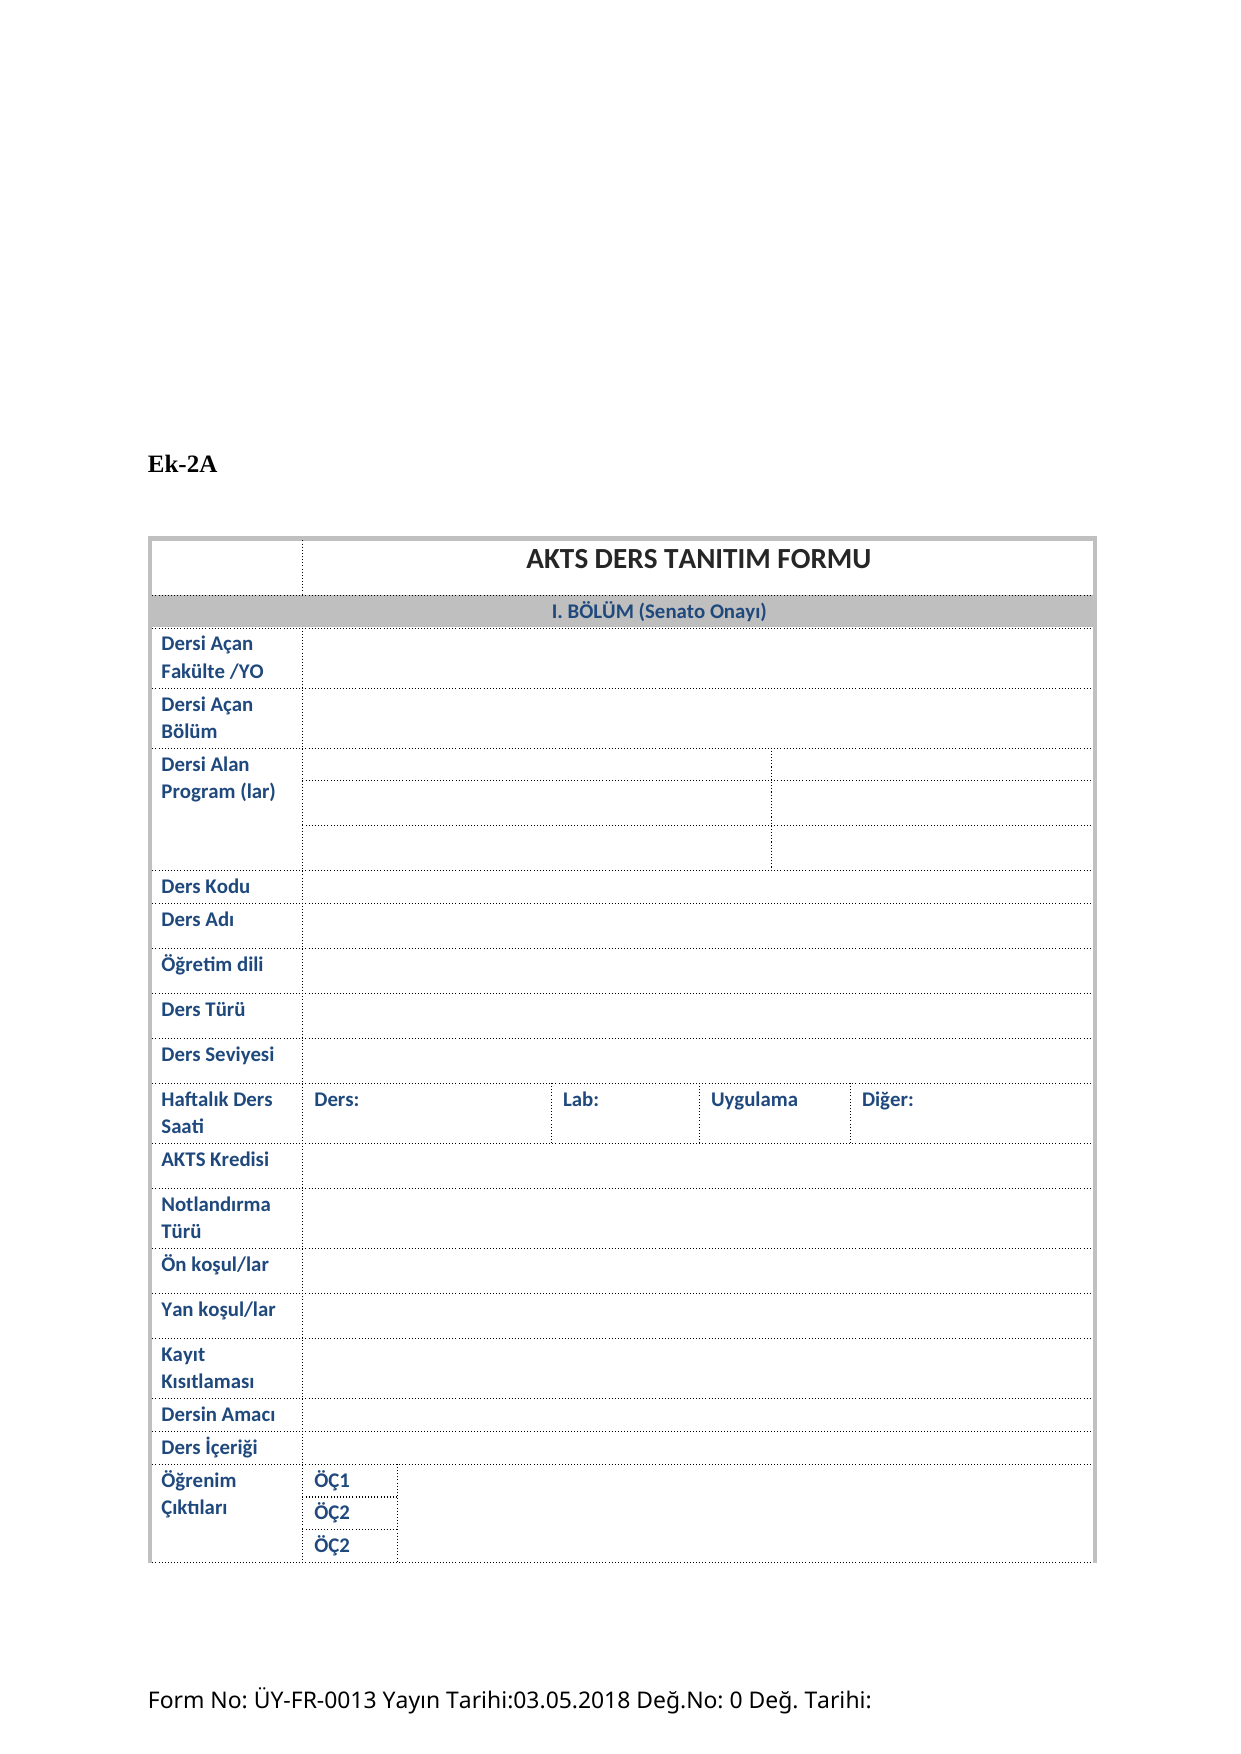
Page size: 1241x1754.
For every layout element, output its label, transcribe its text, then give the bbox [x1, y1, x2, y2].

table_cell [303, 825, 771, 870]
table_cell [303, 1293, 1093, 1338]
table_cell Öğretim dili [152, 948, 303, 993]
table_cell [303, 628, 1093, 688]
table_cell Ders: [303, 1083, 552, 1143]
table_cell ÖÇ2 [303, 1529, 397, 1562]
table_cell Diğer: [851, 1083, 1093, 1143]
table_cell Dersi Açan Fakülte /YO [152, 628, 303, 688]
table_cell Ön koşul/lar [152, 1248, 303, 1293]
table_cell [303, 780, 771, 825]
table_cell [303, 1188, 1093, 1248]
table_cell Dersi Açan Bölüm [152, 688, 303, 748]
table_cell [303, 1431, 1093, 1464]
table_cell Ders Türü [152, 993, 303, 1038]
table_cell [303, 1248, 1093, 1293]
table_cell [303, 1338, 1093, 1398]
table_cell Yan koşul/lar [152, 1293, 303, 1338]
table_header AKTS DERS TANITIM FORMU [303, 541, 1093, 595]
table_cell [303, 748, 771, 780]
table_cell [771, 748, 1093, 780]
table_cell [303, 688, 1093, 748]
table_cell Ders Seviyesi [152, 1038, 303, 1083]
table_cell ÖÇ2 [303, 1496, 397, 1529]
table_cell AKTS Kredisi [152, 1143, 303, 1188]
text Ek-2A [148, 449, 1093, 478]
table_cell Lab: [552, 1083, 699, 1143]
table_cell [771, 825, 1093, 870]
table_cell Dersi Alan Program (lar) [152, 748, 303, 870]
table_cell Ders İçeriği [152, 1431, 303, 1464]
table_cell ÖÇ1 [303, 1464, 397, 1496]
table_cell Notlandırma Türü [152, 1188, 303, 1248]
table_cell [303, 1143, 1093, 1188]
table_cell [303, 993, 1093, 1038]
table_cell Uygulama [700, 1083, 851, 1143]
table_cell Ders Adı [152, 903, 303, 948]
table_cell Öğrenim Çıktıları [152, 1464, 303, 1562]
table_cell [303, 903, 1093, 948]
table_cell Dersin Amacı [152, 1398, 303, 1431]
table_cell [303, 948, 1093, 993]
table_cell [303, 870, 1093, 903]
table_cell I. BÖLÜM (Senato Onayı) [152, 595, 1093, 627]
table_cell [303, 1038, 1093, 1083]
table_cell [303, 1398, 1093, 1431]
table_cell Haftalık Ders Saati [152, 1083, 303, 1143]
table_cell [771, 780, 1093, 825]
table_cell [397, 1464, 1093, 1562]
table_header [152, 541, 303, 595]
table_cell Kayıt Kısıtlaması [152, 1338, 303, 1398]
table_cell Ders Kodu [152, 870, 303, 903]
